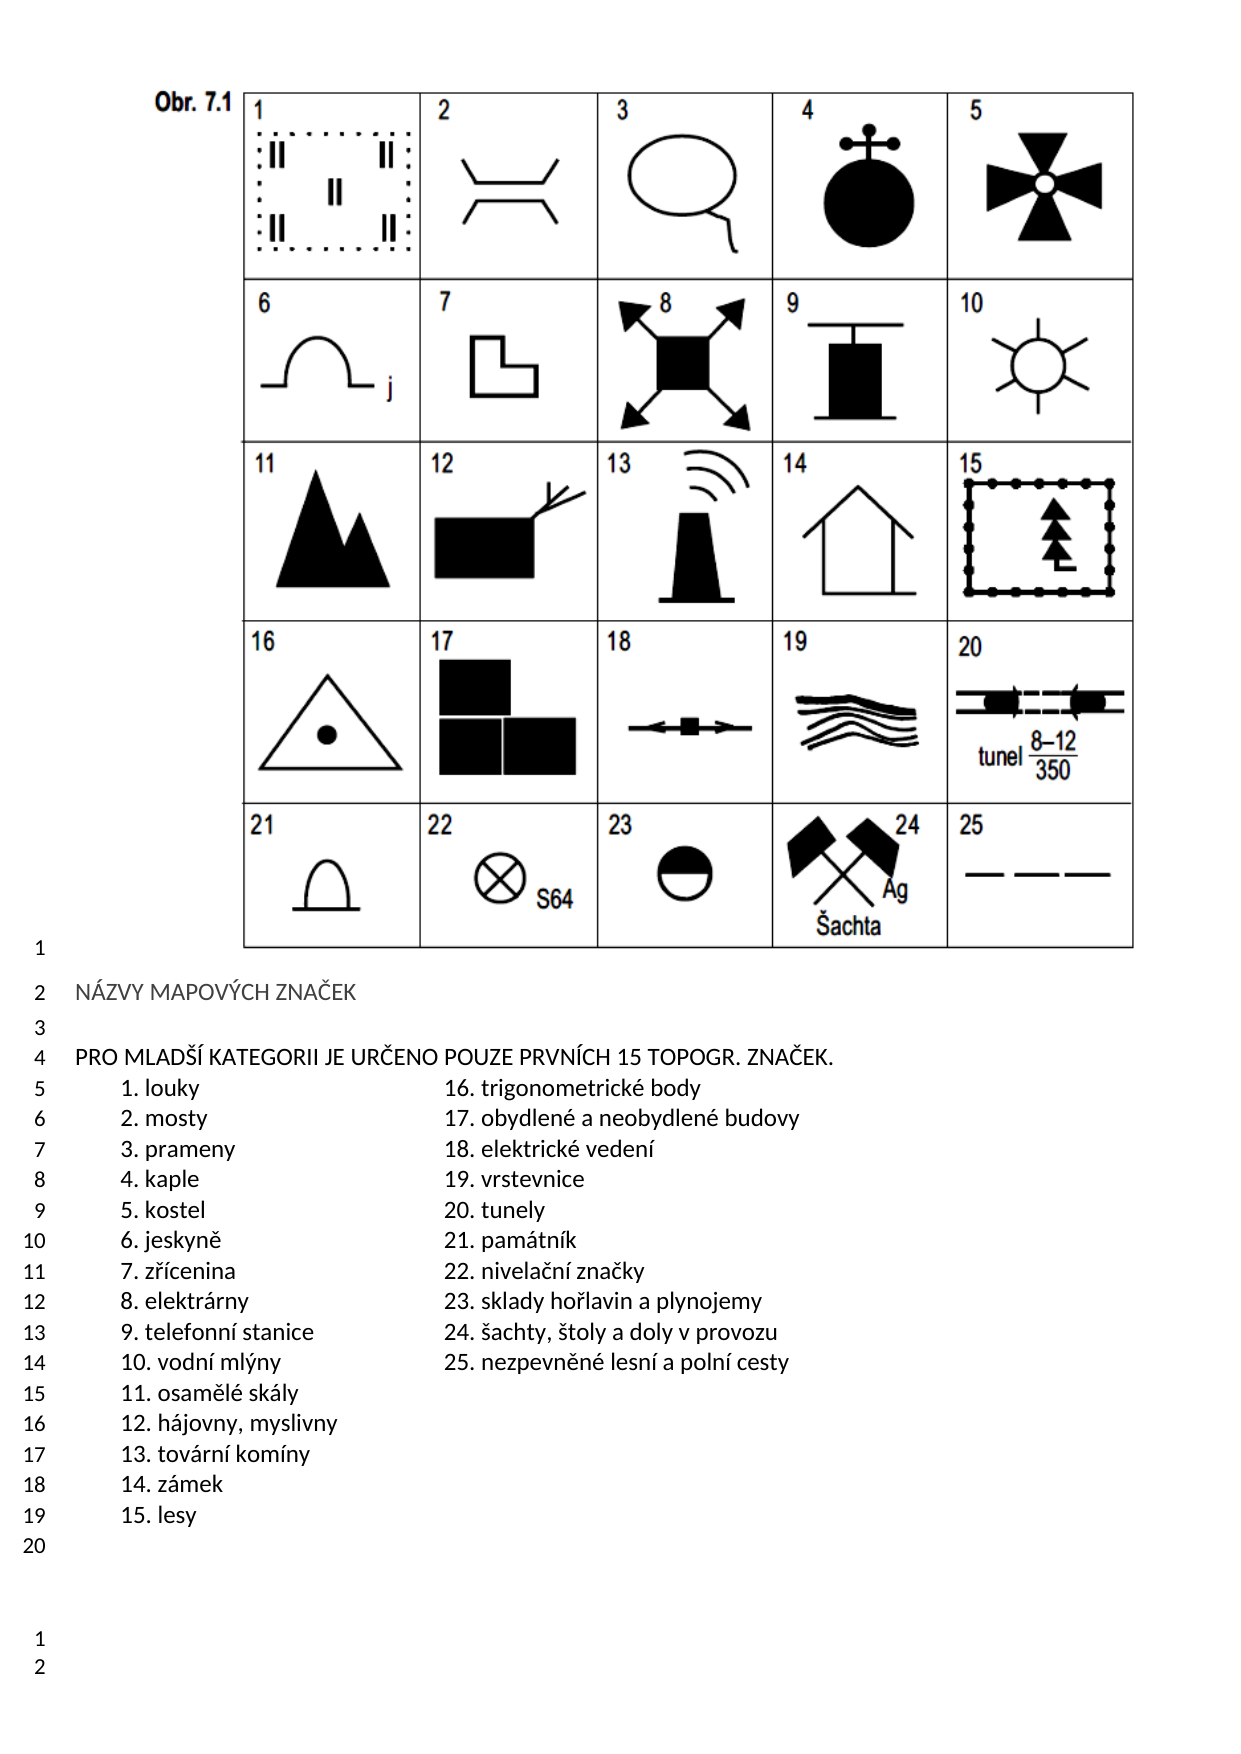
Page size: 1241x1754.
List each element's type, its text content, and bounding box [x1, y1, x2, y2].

text 5. kostel 20. tunely [75, 1194, 1165, 1224]
text 10. vodní mlýny 25. nezpevněné lesní a polní cesty [75, 1347, 1165, 1377]
text 6. jeskyně 21. památník [75, 1224, 1165, 1255]
text 13. tovární komíny [75, 1438, 1165, 1469]
text 3. prameny 18. elektrické vedení [75, 1133, 1165, 1163]
text 8. elektrárny 23. sklady hořlavin a plynojemy [75, 1286, 1165, 1316]
text 4. kaple 19. vrstevnice [75, 1163, 1165, 1194]
text 2. mosty 17. obydlené a neobydlené budovy [75, 1102, 1165, 1133]
text 9. telefonní stanice 24. šachty, štoly a doly v provozu [75, 1316, 1165, 1347]
subtitle NÁZVY MAPOVÝCH ZNAČEK [75, 976, 1165, 1006]
text PRO MLADŠÍ KATEGORII JE URČENO POUZE PRVNÍCH 15 TOPOGR. ZNAČEK. [75, 1041, 1165, 1072]
text 1. louky 16. trigonometrické body [75, 1072, 1165, 1102]
text 12. hájovny, myslivny [75, 1408, 1165, 1438]
text 7. zřícenina 22. nivelační značky [75, 1255, 1165, 1286]
text 11. osamělé skály [75, 1377, 1165, 1408]
text 15. lesy [75, 1499, 1165, 1530]
text 14. zámek [75, 1469, 1165, 1499]
